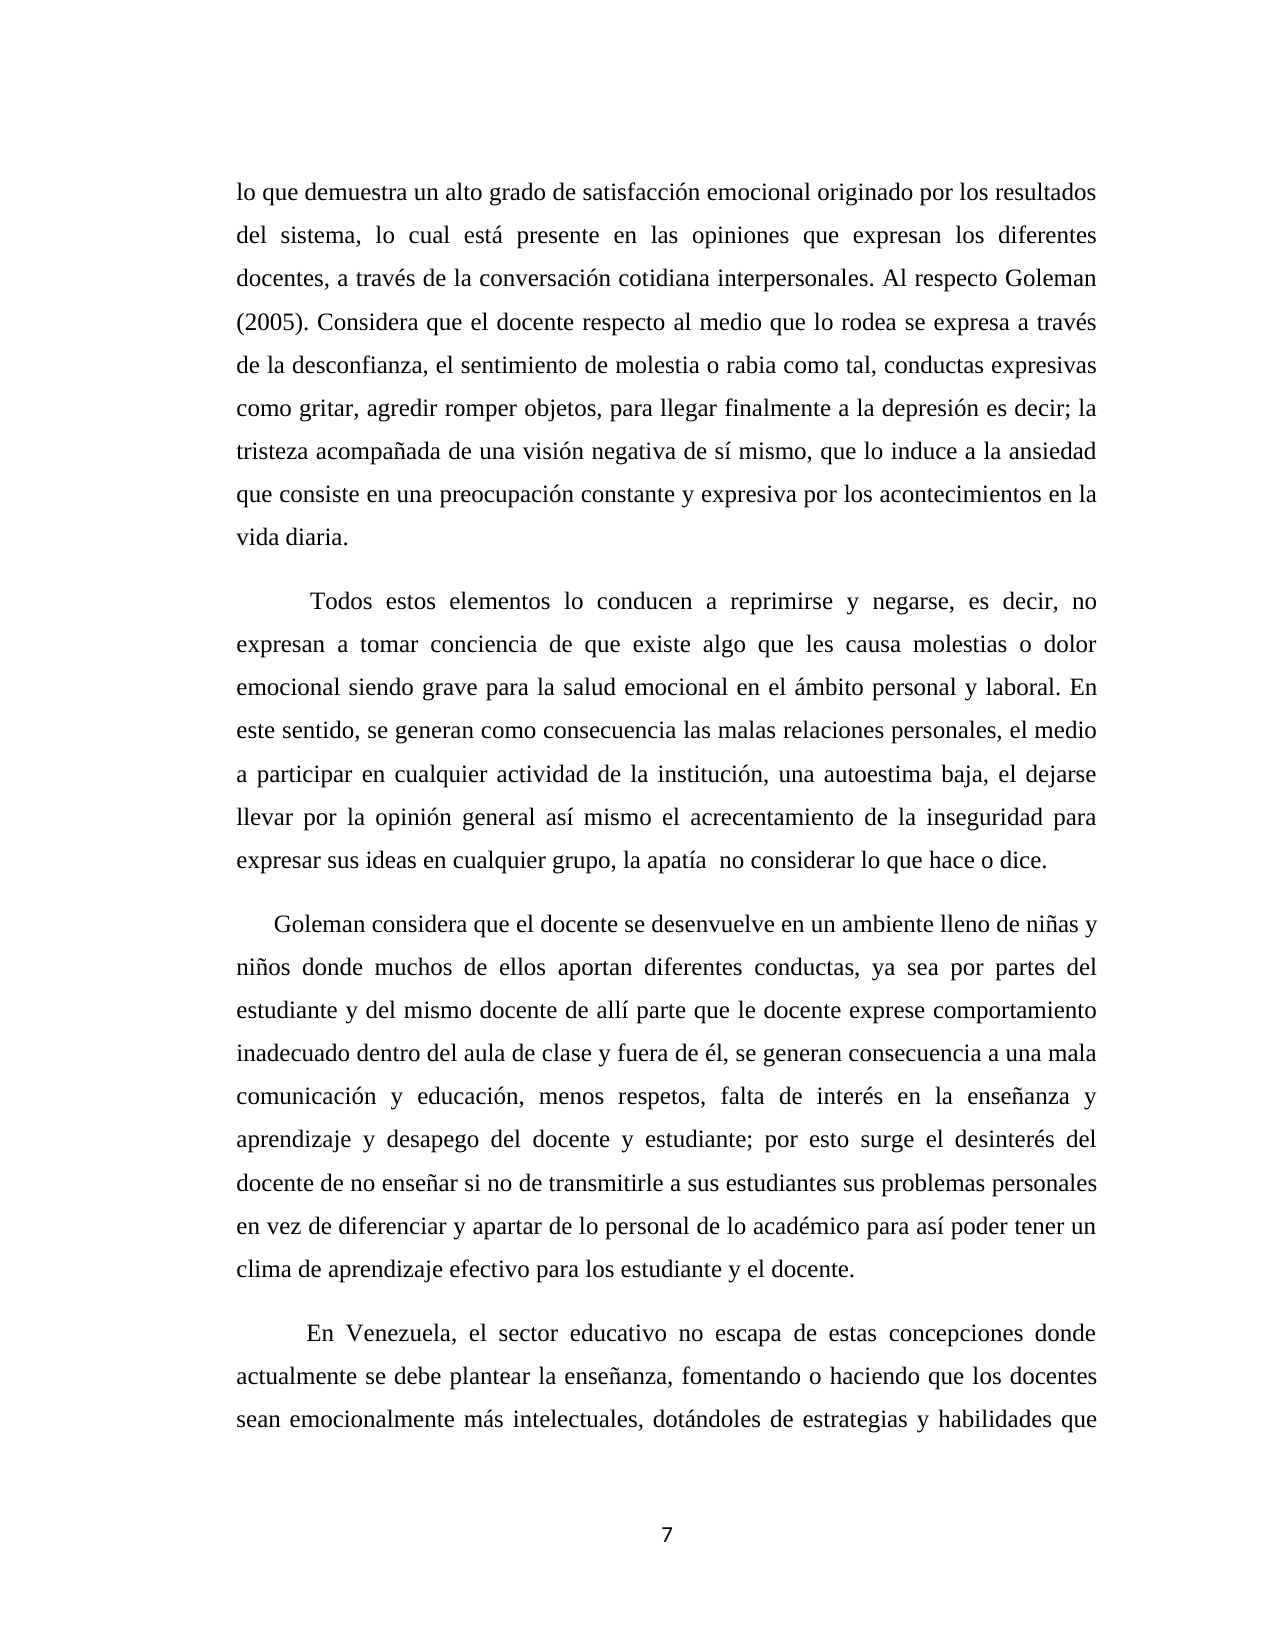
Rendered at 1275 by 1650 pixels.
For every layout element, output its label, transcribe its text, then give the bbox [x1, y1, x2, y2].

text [236, 1318, 1098, 1433]
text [236, 177, 1098, 551]
text Todos estos elementos lo conducen a reprimirse y negarse, es decir, no expresan a tomar conciencia de que existe algo que les causa molestias o dolor emocional siendo grave para la salud emocional en el ámbito personal y laboral. En este sentido, se generan como consecuencia las malas relaciones personales, el medio a participar en cualquier actividad de la institución, una autoestima baja, el dejarse llevar por la opinión general así mismo el acrecentamiento de la inseguridad para expresar sus ideas en cualquier grupo, la apatía no considerar lo que hace o dice. [236, 586, 1098, 874]
text Goleman considera que el docente se desenvuelve en un ambiente lleno de niñas y niños donde muchos de ellos aportan diferentes conductas, ya sea por partes del estudiante y del mismo docente de allí parte que le docente exprese comportamiento inadecuado dentro del aula de clase y fuera de él, se generan consecuencia a una mala comunicación y educación, menos respetos, falta de interés en la enseñanza y aprendizaje y desapego del docente y estudiante; por esto surge el desinterés del docente de no enseñar si no de transmitirle a sus estudiantes sus problemas personales en vez de diferenciar y apartar de lo personal de lo académico para así poder tener un clima de aprendizaje efectivo para los estudiante y el docente. [236, 909, 1098, 1283]
